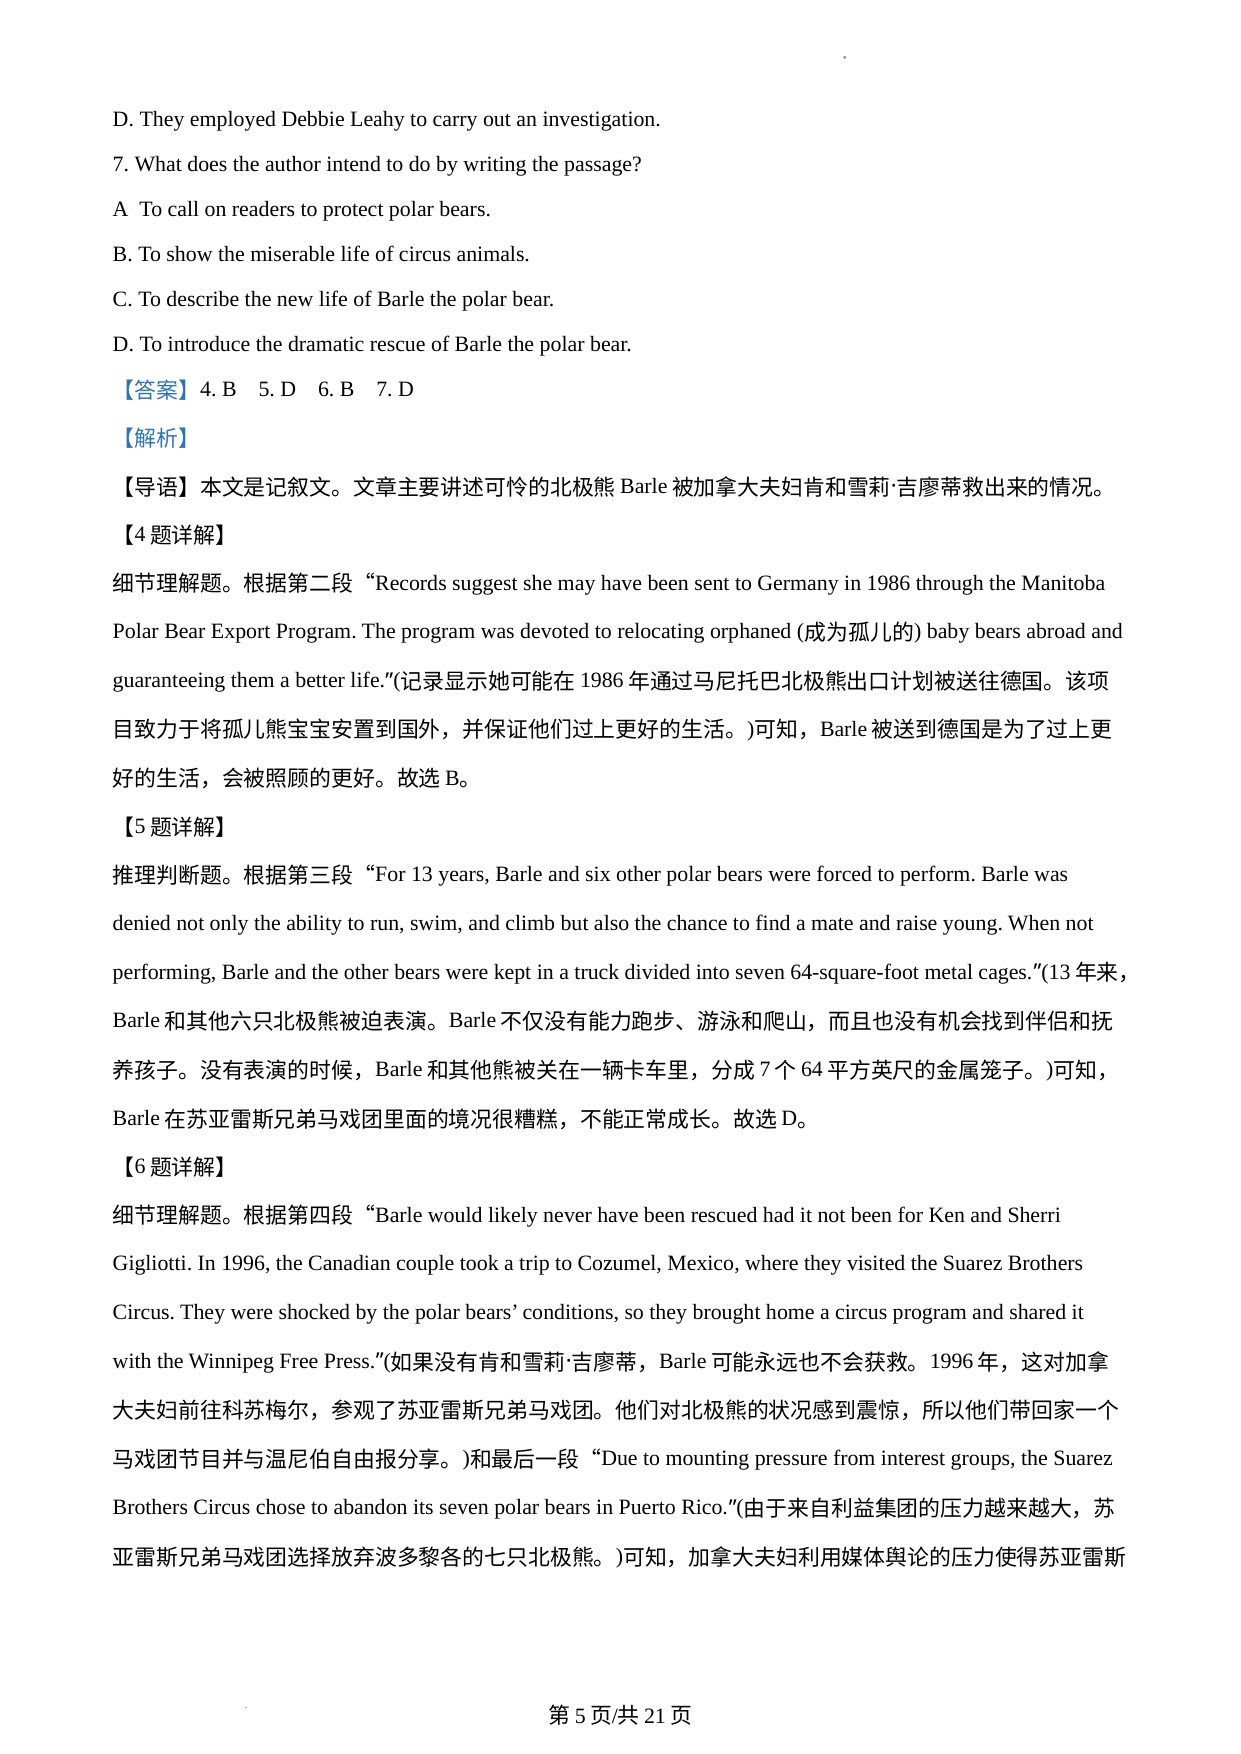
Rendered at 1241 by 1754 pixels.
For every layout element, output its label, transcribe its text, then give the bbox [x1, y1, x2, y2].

text B. To show the miserable life of circus animals. [112, 237, 1128, 270]
text 推理判断题。根据第三段“For 13 years, Barle and six other polar bears were forced to perform. Barle was denied not only the ability to run, swim, and climb but also the chance to find a mate and raise young. When not performing, Barle and the other bears were kept in a truck divided into seven 64-square-foot metal cages.”(13年来，Barle和其他六只北极熊被迫表演。Barle不仅没有能力跑步、游泳和爬山，而且也没有机会找到伴侣和抚养孩子。没有表演的时候，Barle和其他熊被关在一辆卡车里，分成7个64平方英尺的金属笼子。)可知，Barle在苏亚雷斯兄弟马戏团里面的境况很糟糕，不能正常成长。故选D。 [112, 857, 1128, 1134]
text 【5题详解】 [112, 809, 1128, 842]
text 【解析】 [112, 421, 1128, 453]
text 【6题详解】 [112, 1149, 1128, 1182]
text 【导语】本文是记叙文。文章主要讲述可怜的北极熊Barle被加拿大夫妇肯和雪莉·吉廖蒂救出来的情况。 [112, 469, 1128, 502]
text A To call on readers to protect polar bears. [112, 192, 1128, 224]
text 细节理解题。根据第二段“Records suggest she may have been sent to Germany in 1986 through the Manitoba Polar Bear Export Program. The program was devoted to relocating orphaned (成为孤儿的) baby bears abroad and guaranteeing them a better life.”(记录显示她可能在1986年通过马尼托巴北极熊出口计划被送往德国。该项目致力于将孤儿熊宝宝安置到国外，并保证他们过上更好的生活。)可知，Barle被送到德国是为了过上更好的生活，会被照顾的更好。故选B。 [112, 566, 1128, 793]
text D. To introduce the dramatic rescue of Barle the polar bear. [112, 327, 1128, 360]
text 7. What does the author intend to do by writing the passage? [112, 147, 1128, 179]
text C. To describe the new life of Barle the polar bear. [112, 282, 1128, 315]
text 【4题详解】 [112, 517, 1128, 550]
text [112, 1198, 1128, 1572]
text 【答案】4. B 5. D 6. B 7. D [112, 372, 1128, 405]
text D. They employed Debbie Leahy to carry out an investigation. [112, 102, 1128, 134]
